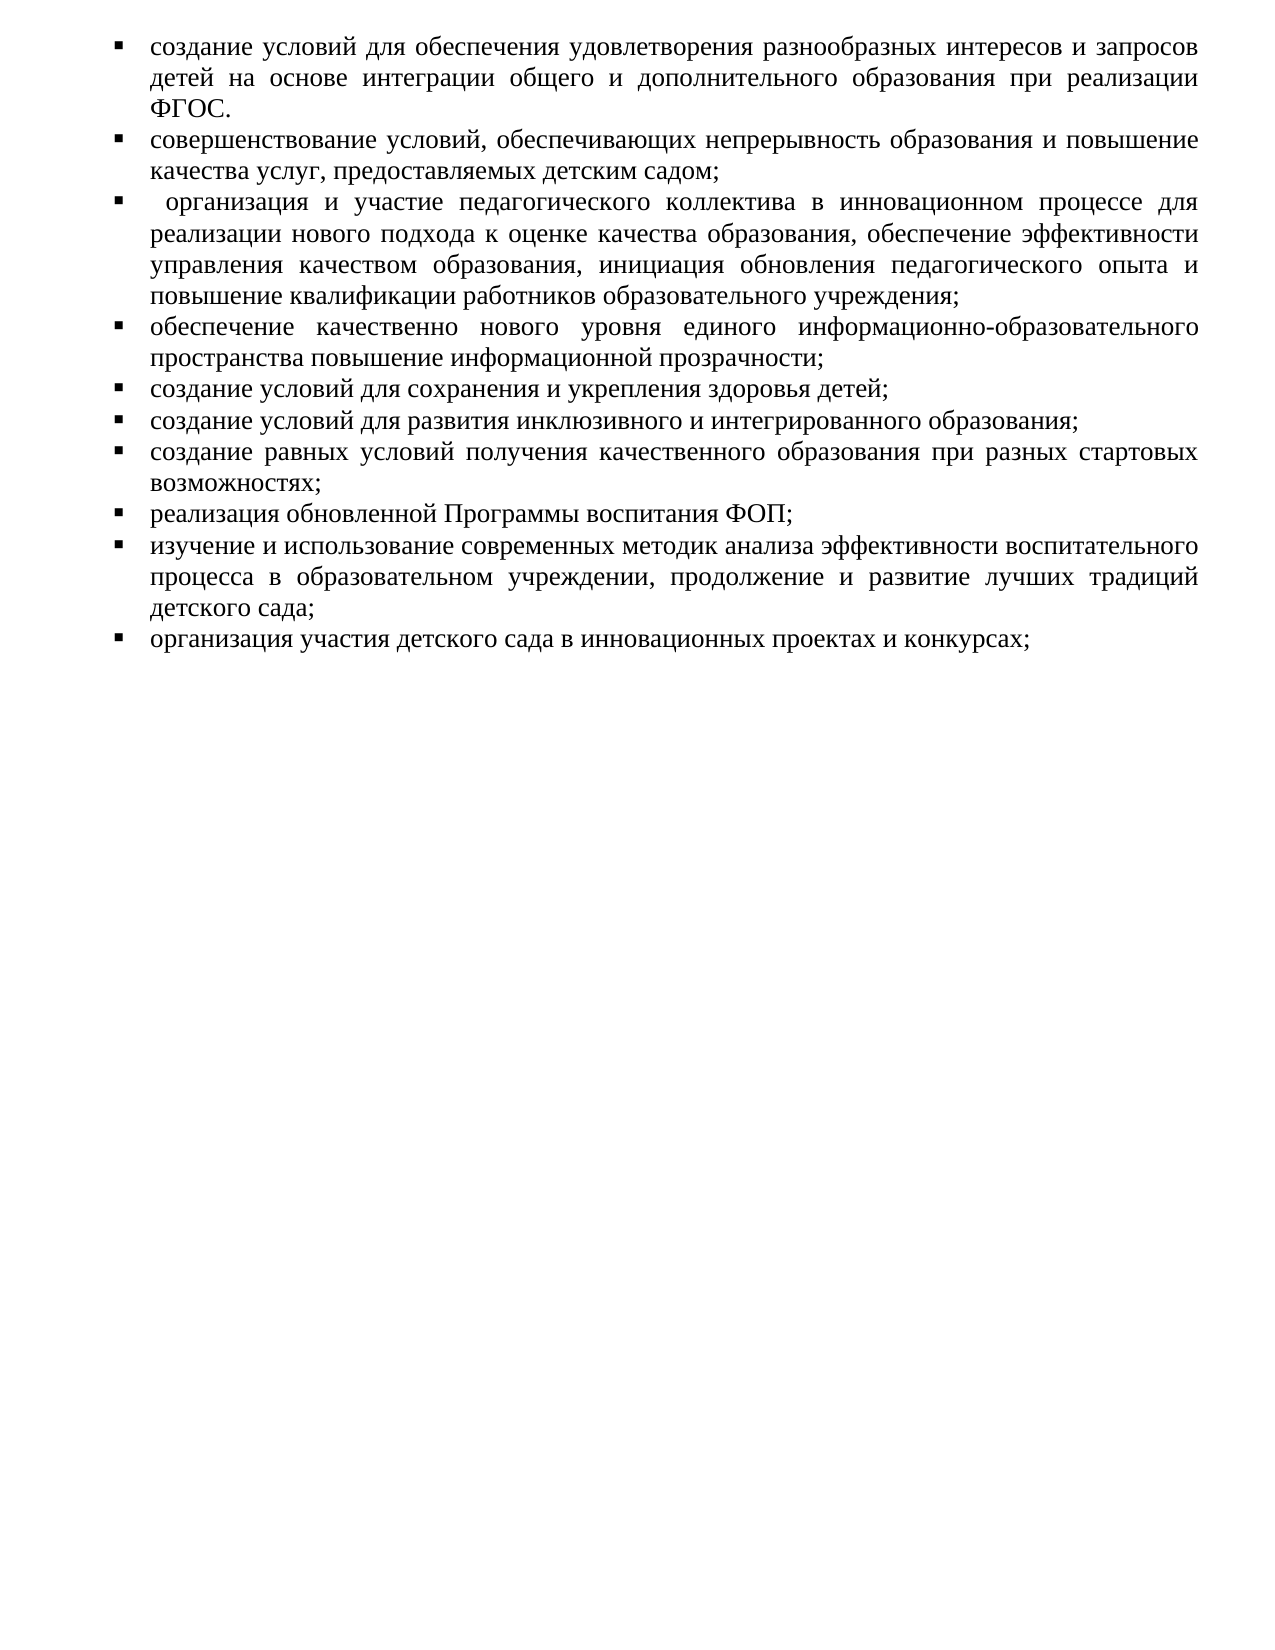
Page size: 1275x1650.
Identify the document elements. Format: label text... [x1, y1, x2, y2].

list организация и участие педагогического коллектива в инновационном процессе для реализации нового подхода к оценке качества образования, обеспечение эффективности управления качеством образования, инициация обновления педагогического опыта и повышение квалификации работников образовательного учреждения; [112, 186, 1200, 310]
list реализация обновленной Программы воспитания ФОП; [112, 497, 1200, 529]
list обеспечение качественно нового уровня единого информационно-образовательного пространства повышение информационной прозрачности; [112, 310, 1200, 373]
list создание равных условий получения качественного образования при разных стартовых возможностях; [112, 435, 1200, 497]
list создание условий для развития инклюзивного и интегрированного образования; [112, 404, 1200, 435]
list совершенствование условий, обеспечивающих непрерывность образования и повышение качества услуг, предоставляемых детским садом; [112, 123, 1200, 186]
list изучение и использование современных методик анализа эффективности воспитательного процесса в образовательном учреждении, продолжение и развитие лучших традиций детского сада; [112, 529, 1200, 622]
list создание условий для обеспечения удовлетворения разнообразных интересов и запросов детей на основе интеграции общего и дополнительного образования при реализации ФГОС. [112, 29, 1200, 123]
list создание условий для сохранения и укрепления здоровья детей; [112, 373, 1200, 404]
list организация участия детского сада в инновационных проектах и конкурсах; [112, 622, 1200, 653]
